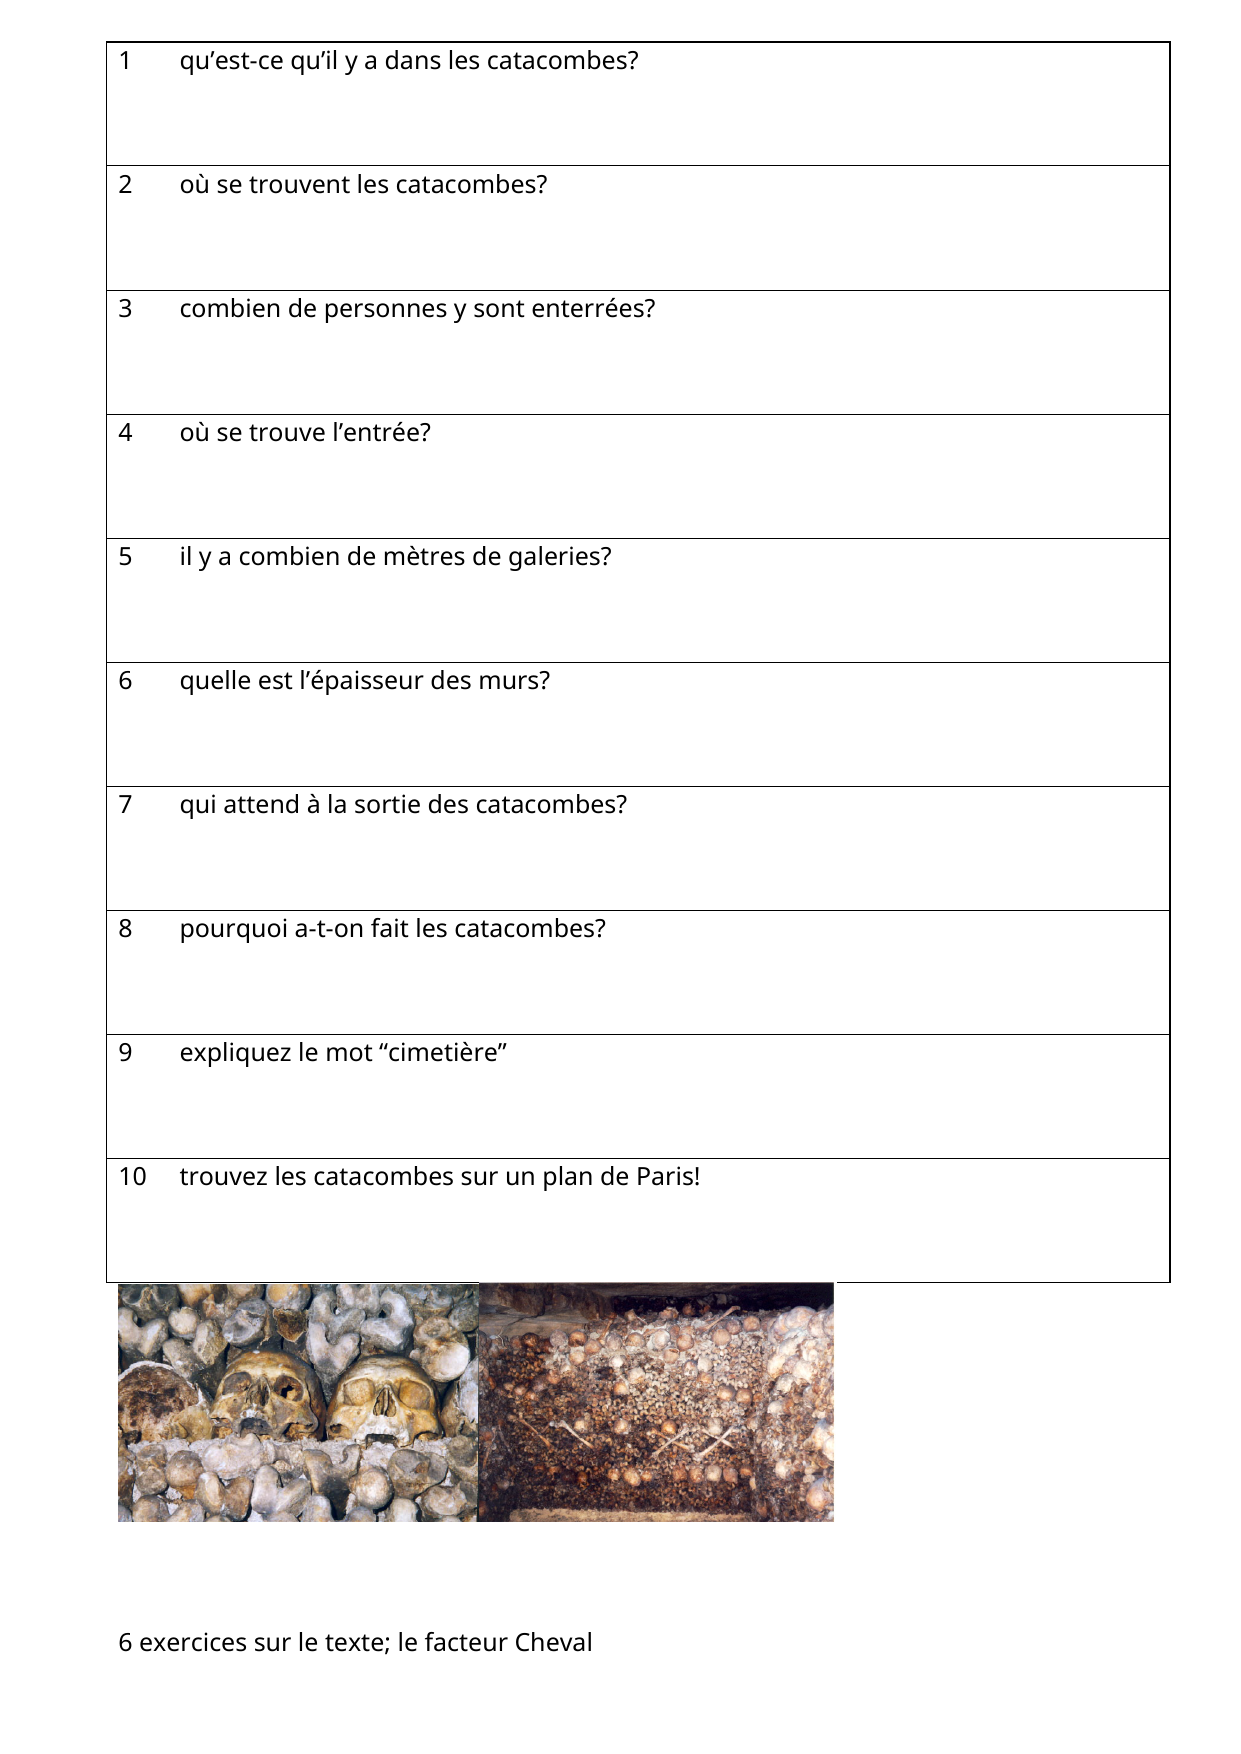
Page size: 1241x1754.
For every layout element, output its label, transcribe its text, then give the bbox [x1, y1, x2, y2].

table_header [107, 43, 168, 165]
table_cell il y a combien de mètres de galeries? [168, 539, 1169, 662]
table_cell [107, 787, 168, 910]
table_cell [107, 1035, 168, 1158]
table_cell [107, 166, 168, 289]
table_cell pourquoi a-t-on fait les catacombes? [168, 911, 1169, 1034]
table_cell où se trouvent les catacombes? [168, 166, 1169, 289]
table_cell [107, 291, 168, 413]
table_cell expliquez le mot “cimetière” [168, 1035, 1169, 1158]
picture [118, 1282, 837, 1522]
text 6 exercices sur le texte; le facteur Cheval [118, 1624, 1199, 1658]
table_cell [107, 663, 168, 786]
table_cell [107, 1159, 168, 1282]
table_header qu’est-ce qu’il y a dans les catacombes? [168, 43, 1169, 165]
table_cell combien de personnes y sont enterrées? [168, 291, 1169, 413]
table_cell trouvez les catacombes sur un plan de Paris! [168, 1159, 1169, 1282]
table_cell [107, 539, 168, 662]
table_cell où se trouve l’entrée? [168, 415, 1169, 538]
table_cell [107, 911, 168, 1034]
table_cell quelle est l’épaisseur des murs? [168, 663, 1169, 786]
table_cell qui attend à la sortie des catacombes? [168, 787, 1169, 910]
table_cell [107, 415, 168, 538]
